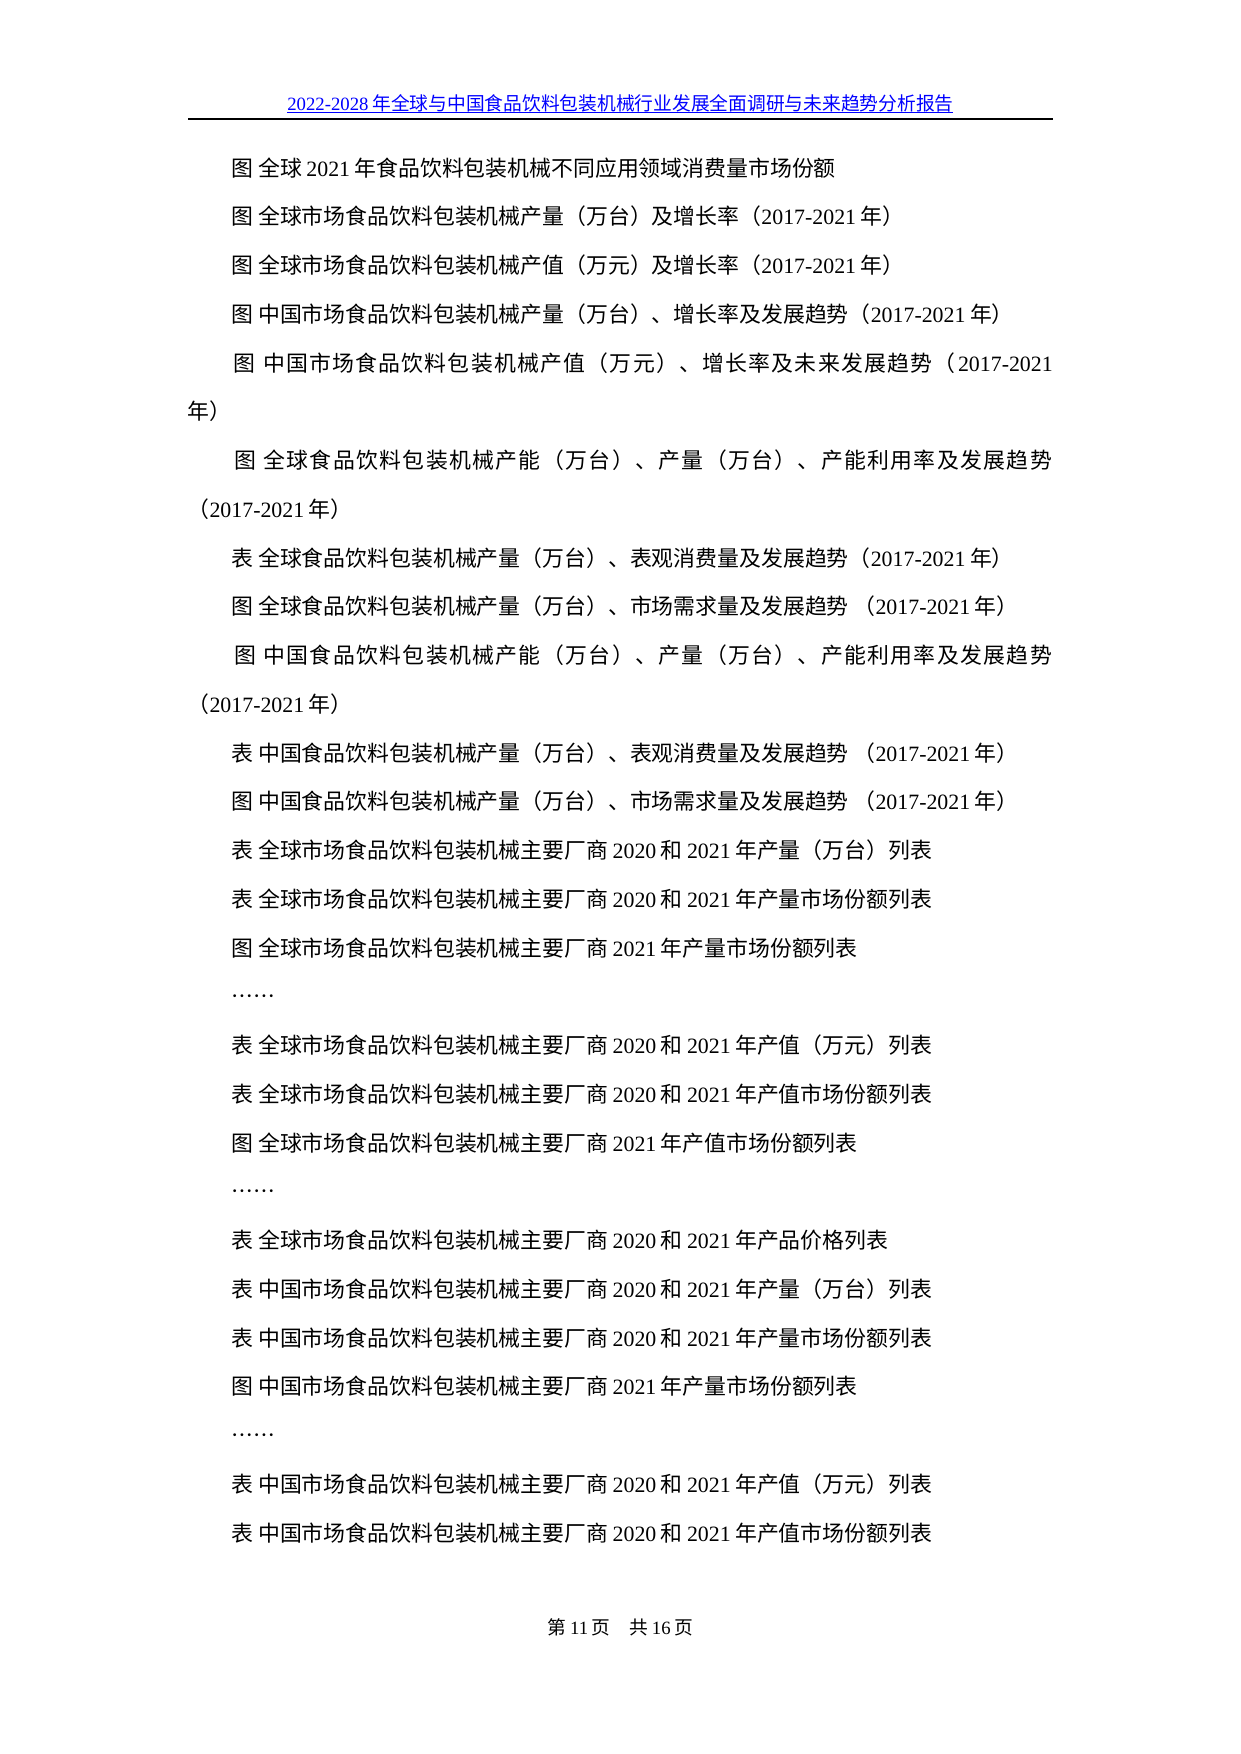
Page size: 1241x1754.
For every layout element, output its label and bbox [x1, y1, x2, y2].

text [187, 150, 1053, 1548]
